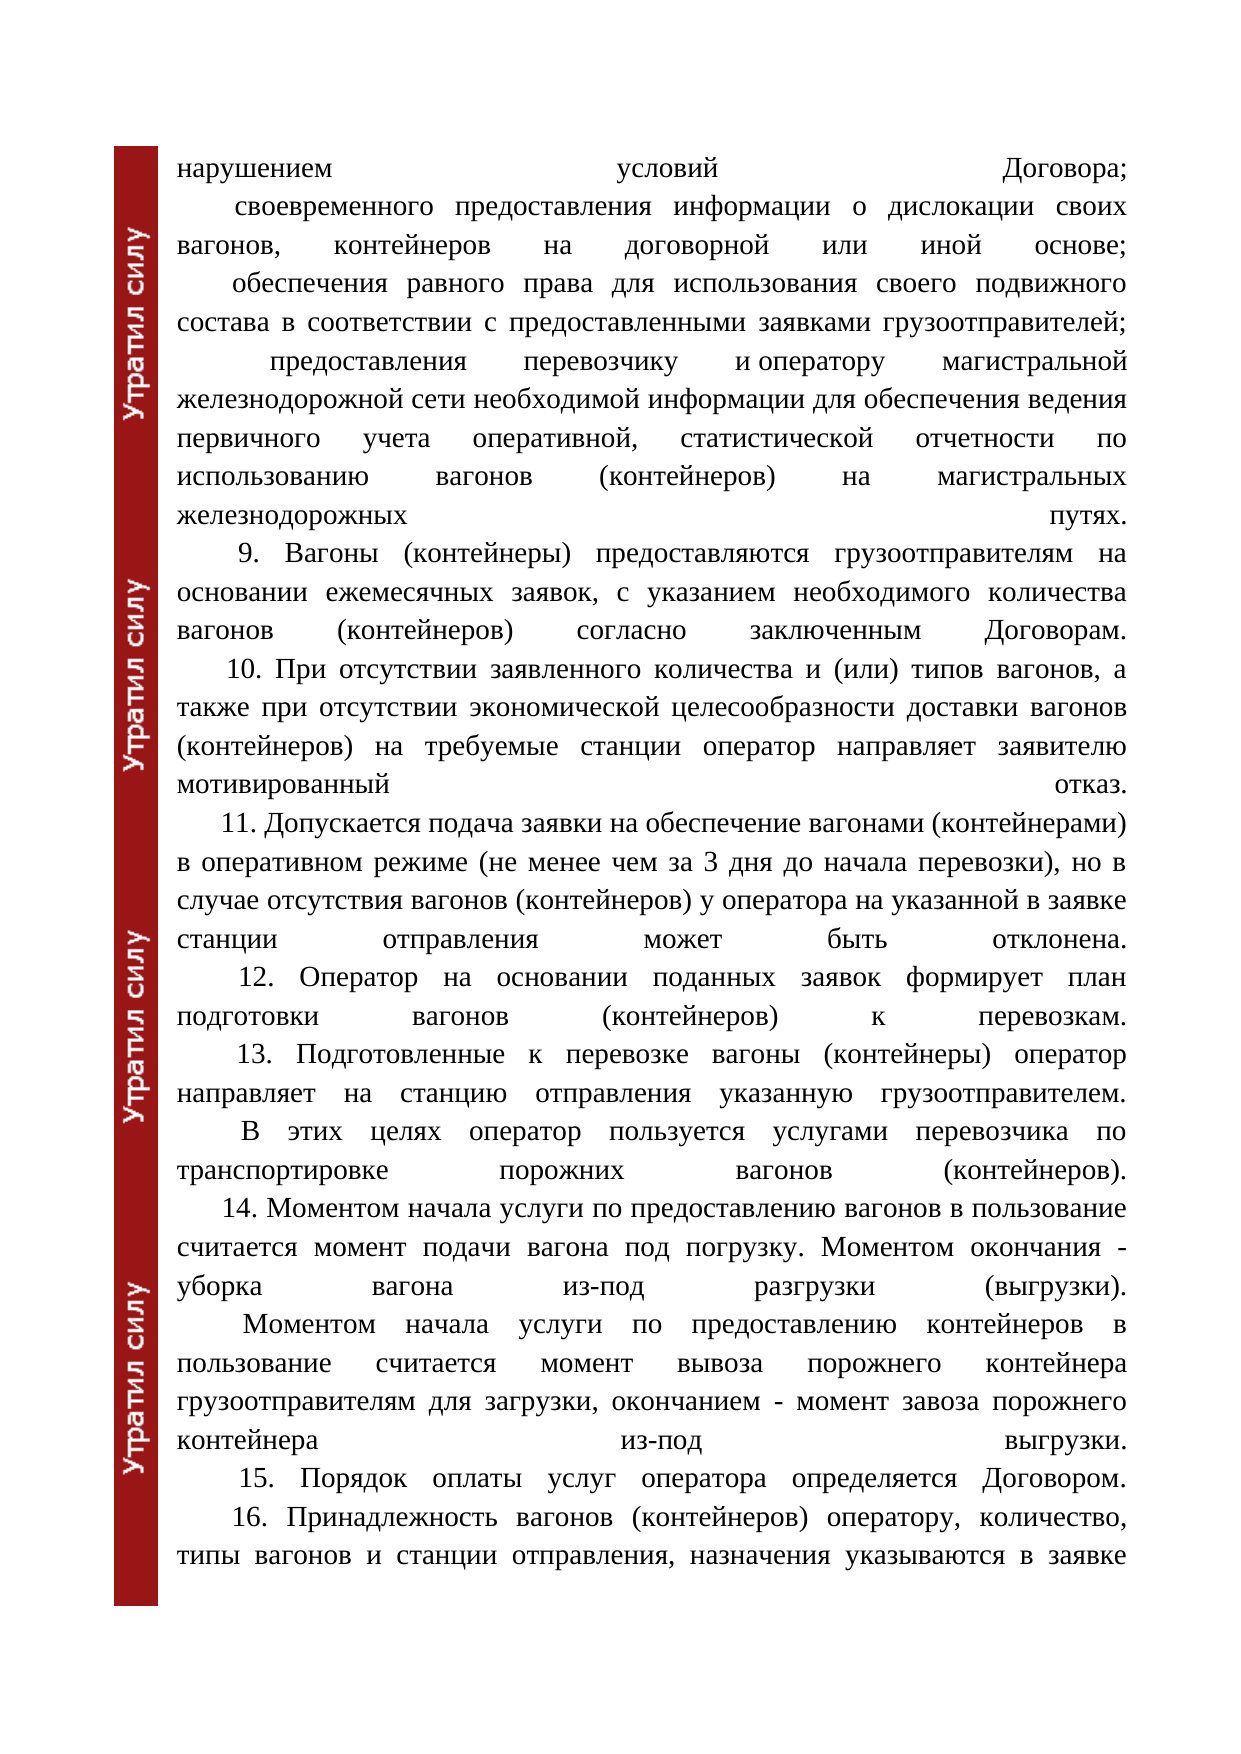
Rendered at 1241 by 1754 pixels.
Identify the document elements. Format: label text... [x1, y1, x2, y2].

picture [114, 1571, 158, 1606]
picture [114, 146, 158, 150]
